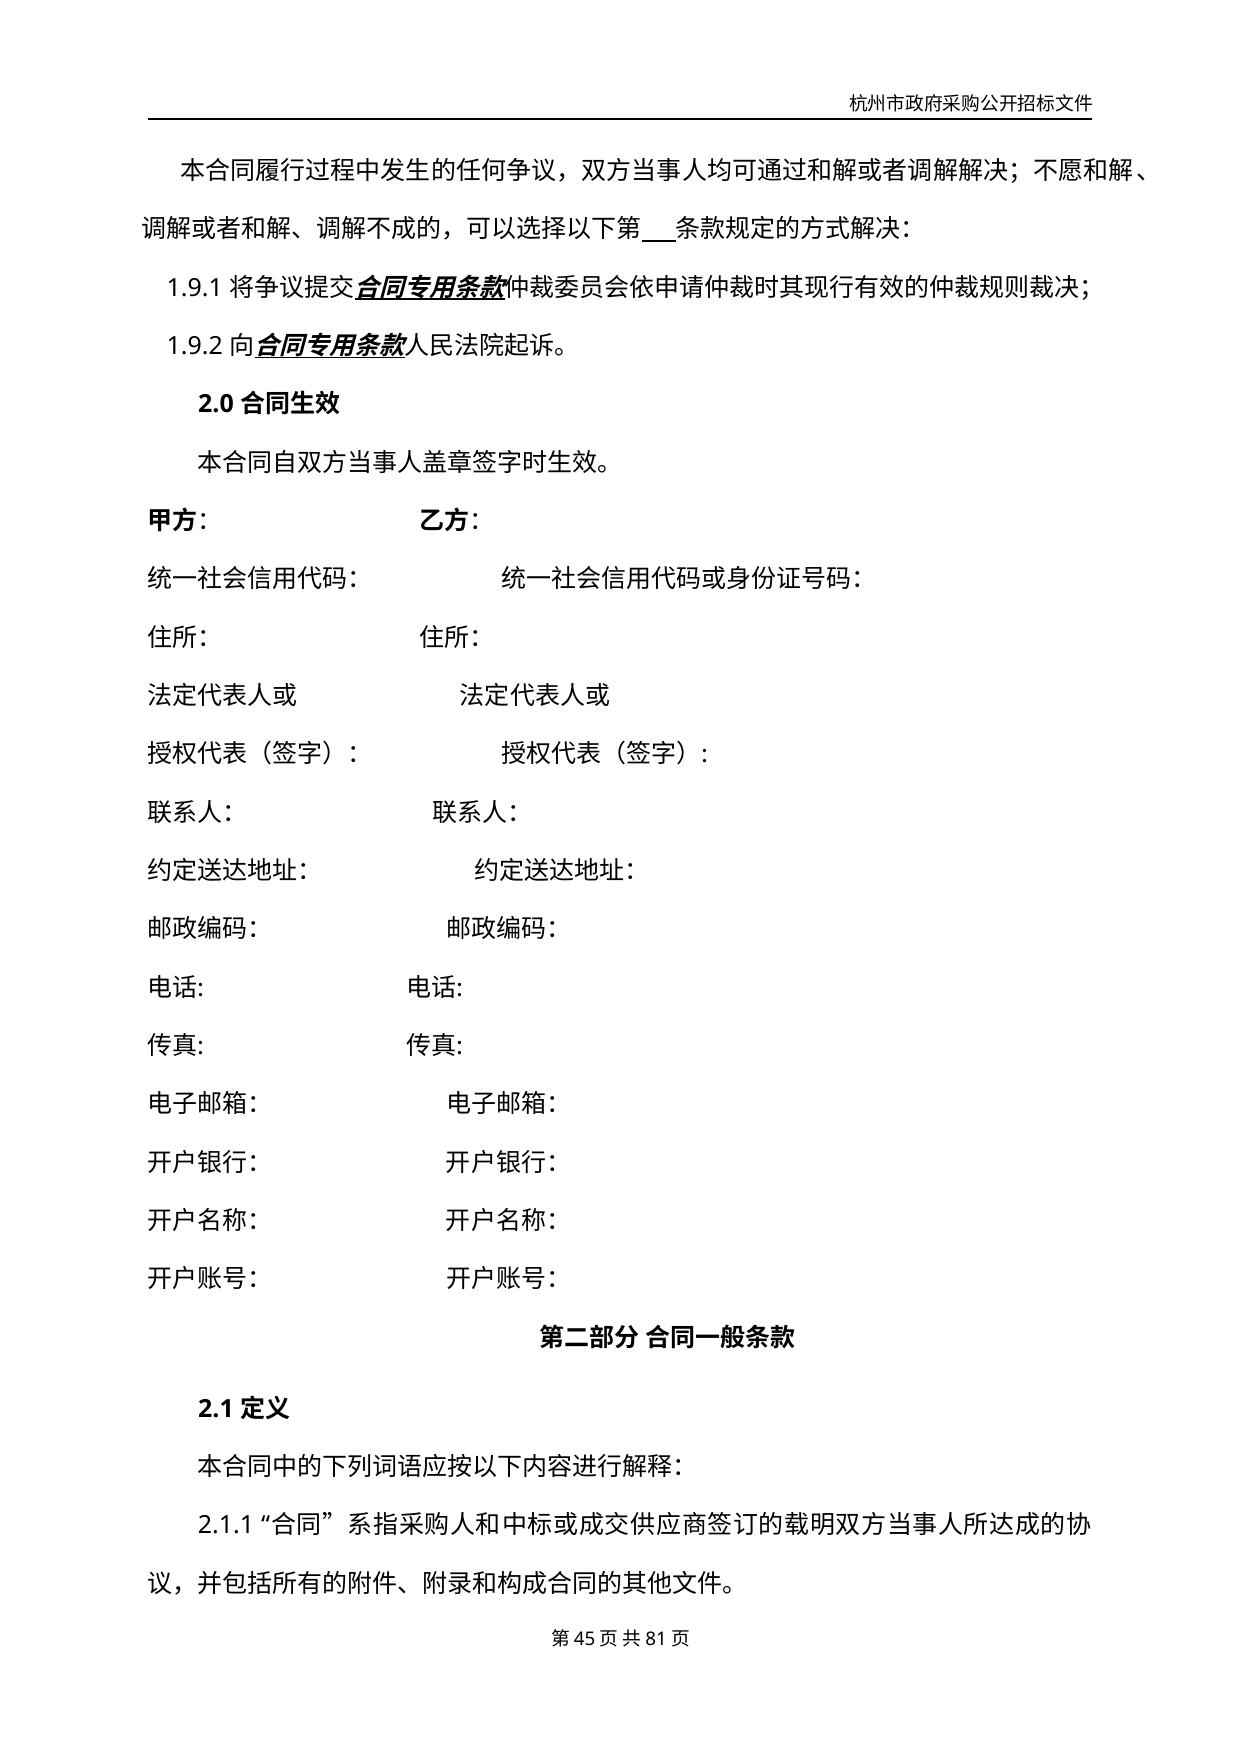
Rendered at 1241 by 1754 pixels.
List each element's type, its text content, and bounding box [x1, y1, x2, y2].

text 开户银行： 开户银行： [148, 1124, 1092, 1183]
text 住所： 住所： [148, 599, 1092, 658]
text 第二部分 合同一般条款 [191, 1299, 1092, 1358]
text 授权代表（签字）： 授权代表（签字）: [148, 716, 1092, 774]
text 2.1 定义 [148, 1370, 1092, 1429]
text 1.9.2 向合同专用条款人民法院起诉。 [104, 308, 1136, 366]
text 法定代表人或 法定代表人或 [148, 658, 1092, 716]
text 2.0 合同生效 [148, 366, 1092, 424]
text 甲方： 乙方： [148, 483, 1092, 541]
text 开户账号： 开户账号： [148, 1241, 1092, 1299]
text 开户名称： 开户名称： [148, 1183, 1092, 1241]
text 统一社会信用代码： 统一社会信用代码或身份证号码： [148, 541, 1092, 599]
text 本合同中的下列词语应按以下内容进行解释： [148, 1429, 1092, 1487]
text 邮政编码： 邮政编码： [148, 891, 1092, 949]
text 传真: 传真: [148, 1008, 1092, 1066]
text 1.9.1 将争议提交合同专用条款仲裁委员会依申请仲裁时其现行有效的仲裁规则裁决； [104, 249, 1136, 308]
text 2.1.1 “合同”系指采购人和中标或成交供应商签订的载明双方当事人所达成的协议，并包括所有的附件、附录和构成合同的其他文件。 [148, 1487, 1092, 1604]
text 本合同自双方当事人盖章签字时生效。 [148, 424, 1092, 483]
text 电话: 电话: [148, 949, 1092, 1008]
text 电子邮箱： 电子邮箱： [148, 1066, 1092, 1124]
text 联系人： 联系人： [148, 774, 1092, 833]
text 本合同履行过程中发生的任何争议，双方当事人均可通过和解或者调解解决；不愿和解、调解或者和解、调解不成的，可以选择以下第 条款规定的方式解决： [141, 133, 1136, 249]
text 约定送达地址： 约定送达地址： [148, 833, 1092, 891]
